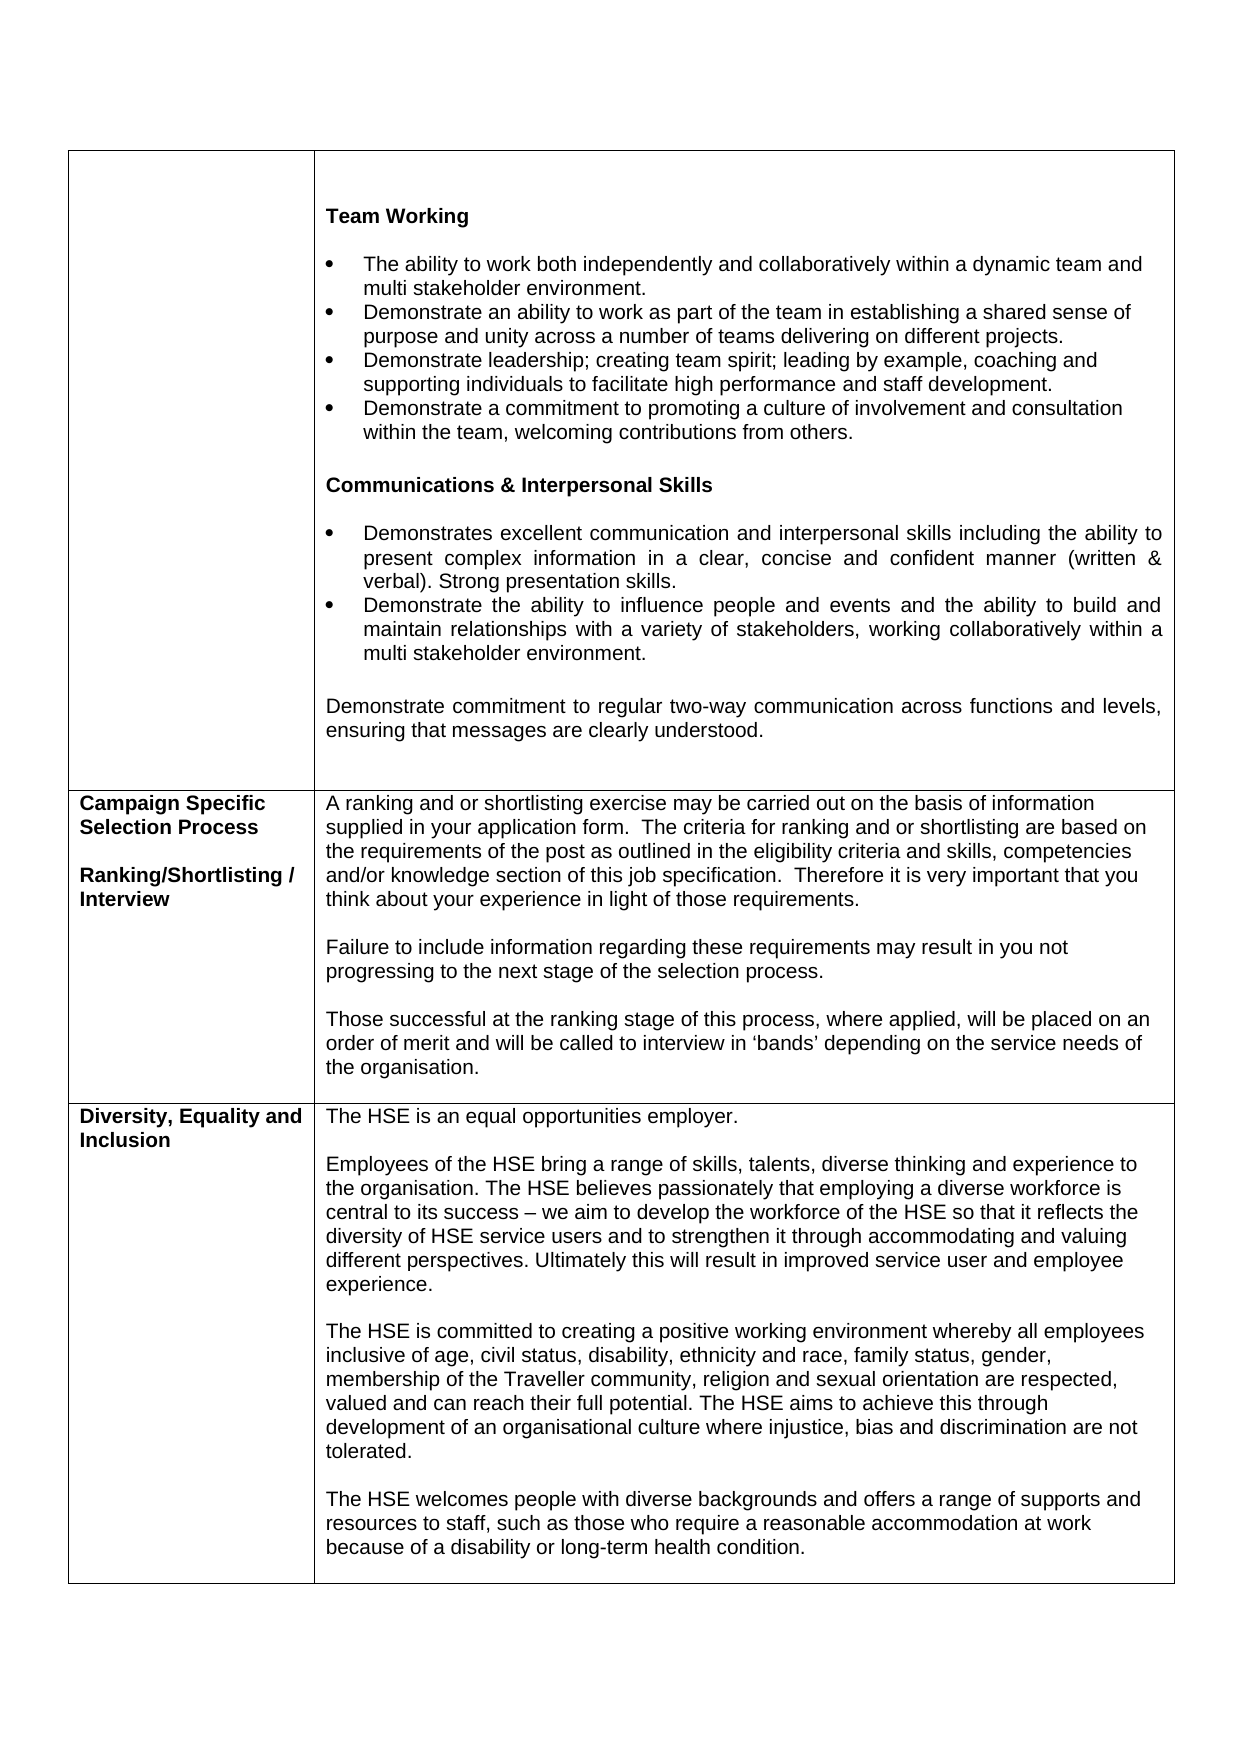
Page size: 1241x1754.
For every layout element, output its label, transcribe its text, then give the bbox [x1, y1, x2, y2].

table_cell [69, 151, 314, 790]
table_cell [69, 1104, 314, 1583]
table_cell Campaign Specific Selection Process Ranking/Shortlisting / Interview [69, 791, 314, 1103]
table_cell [315, 151, 1174, 790]
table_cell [315, 1104, 1174, 1583]
table_cell A ranking and or shortlisting exercise may be carried out on the basis of information supplied in your application form. The criteria for ranking and or shortlisting are based on the requirements of the post as outlined in the eligibility criteria and skills, competencies and/or knowledge section of this job specification. Therefore it is very important that you think about your experience in light of those requirements. Failure to include information regarding these requirements may result in you not progressing to the next stage of the selection process. Those successful at the ranking stage of this process, where applied, will be placed on an order of merit and will be called to interview in ‘bands’ depending on the service needs of the organisation. [315, 791, 1174, 1103]
